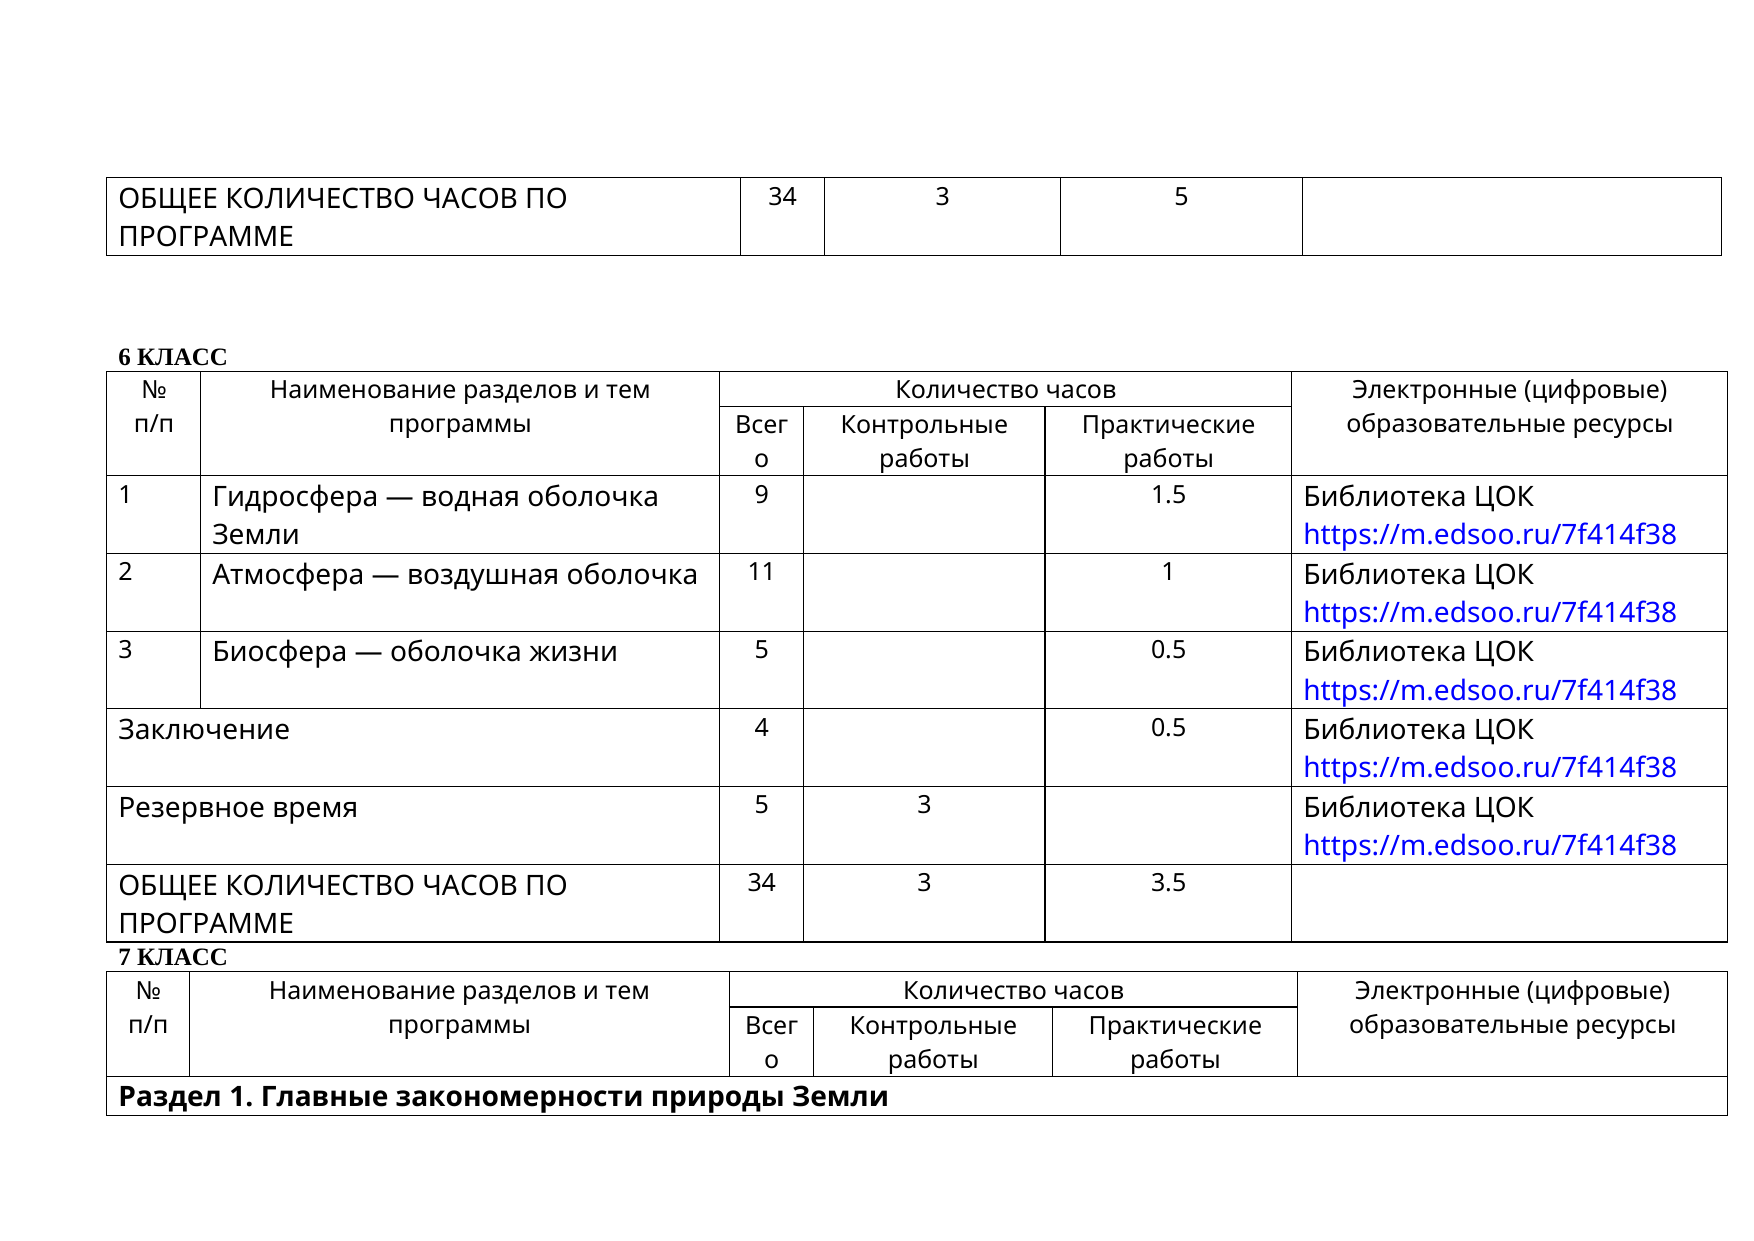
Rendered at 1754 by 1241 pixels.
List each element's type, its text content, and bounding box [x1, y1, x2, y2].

table_header Электронные (цифровые) образовательные ресурсы [1298, 972, 1727, 1076]
table_cell Библиотека ЦОК https://m.edsoo.ru/7f414f38 [1292, 554, 1727, 631]
text 7 КЛАСС [118, 943, 1636, 971]
table_cell [804, 632, 1044, 708]
table_cell Раздел 1. Главные закономерности природы Земли [107, 1077, 1727, 1115]
table_cell Практические работы [1046, 407, 1291, 475]
table_cell Атмосфера — воздушная оболочка [201, 554, 719, 631]
table_cell ОБЩЕЕ КОЛИЧЕСТВО ЧАСОВ ПО ПРОГРАММЕ [107, 178, 740, 255]
table_cell 3 [804, 787, 1044, 864]
table_cell 34 [720, 865, 803, 941]
table_cell 2 [107, 554, 200, 631]
table_cell [804, 554, 1044, 631]
table_cell Контрольные работы [814, 1008, 1052, 1076]
table_cell ОБЩЕЕ КОЛИЧЕСТВО ЧАСОВ ПО ПРОГРАММЕ [107, 865, 719, 941]
table_cell 1 [107, 476, 200, 553]
table_header Наименование разделов и тем программы [201, 372, 719, 475]
table_cell Всего [720, 407, 803, 475]
table_cell Биосфера — оболочка жизни [201, 632, 719, 708]
table_cell 1 [1046, 554, 1291, 631]
table_cell Библиотека ЦОК https://m.edsoo.ru/7f414f38 [1292, 787, 1727, 864]
table_cell Заключение [107, 709, 719, 786]
table_cell Библиотека ЦОК https://m.edsoo.ru/7f414f38 [1292, 632, 1727, 708]
table_header № п/п [107, 372, 200, 475]
table_cell 4 [720, 709, 803, 786]
table_cell 5 [720, 787, 803, 864]
table_cell Резервное время [107, 787, 719, 864]
table_cell 11 [720, 554, 803, 631]
table_cell 34 [741, 178, 824, 255]
table_cell [1303, 178, 1721, 255]
table_cell Библиотека ЦОК https://m.edsoo.ru/7f414f38 [1292, 476, 1727, 553]
table_cell 5 [720, 632, 803, 708]
table_cell 1.5 [1046, 476, 1291, 553]
table_header Количество часов [720, 372, 1291, 406]
table_cell 3 [825, 178, 1060, 255]
table_cell Всего [730, 1008, 813, 1076]
table_header Количество часов [730, 972, 1297, 1006]
table_cell 3 [107, 632, 200, 708]
table_cell 5 [1061, 178, 1302, 255]
table_header № п/п [107, 972, 189, 1076]
table_cell 9 [720, 476, 803, 553]
table_header Наименование разделов и тем программы [190, 972, 729, 1076]
table_cell 3 [804, 865, 1044, 941]
table_cell [1046, 787, 1291, 864]
table_cell 0.5 [1046, 632, 1291, 708]
table_cell Библиотека ЦОК https://m.edsoo.ru/7f414f38 [1292, 709, 1727, 786]
table_cell Контрольные работы [804, 407, 1044, 475]
text 6 КЛАСС [118, 342, 1636, 371]
table_cell Практические работы [1053, 1008, 1297, 1076]
table_cell 0.5 [1046, 709, 1291, 786]
table_cell 3.5 [1046, 865, 1291, 941]
table_cell Гидросфера — водная оболочка Земли [201, 476, 719, 553]
table_cell [804, 476, 1044, 553]
table_cell [1292, 865, 1727, 941]
table_cell [804, 709, 1044, 786]
table_header Электронные (цифровые) образовательные ресурсы [1292, 372, 1727, 475]
